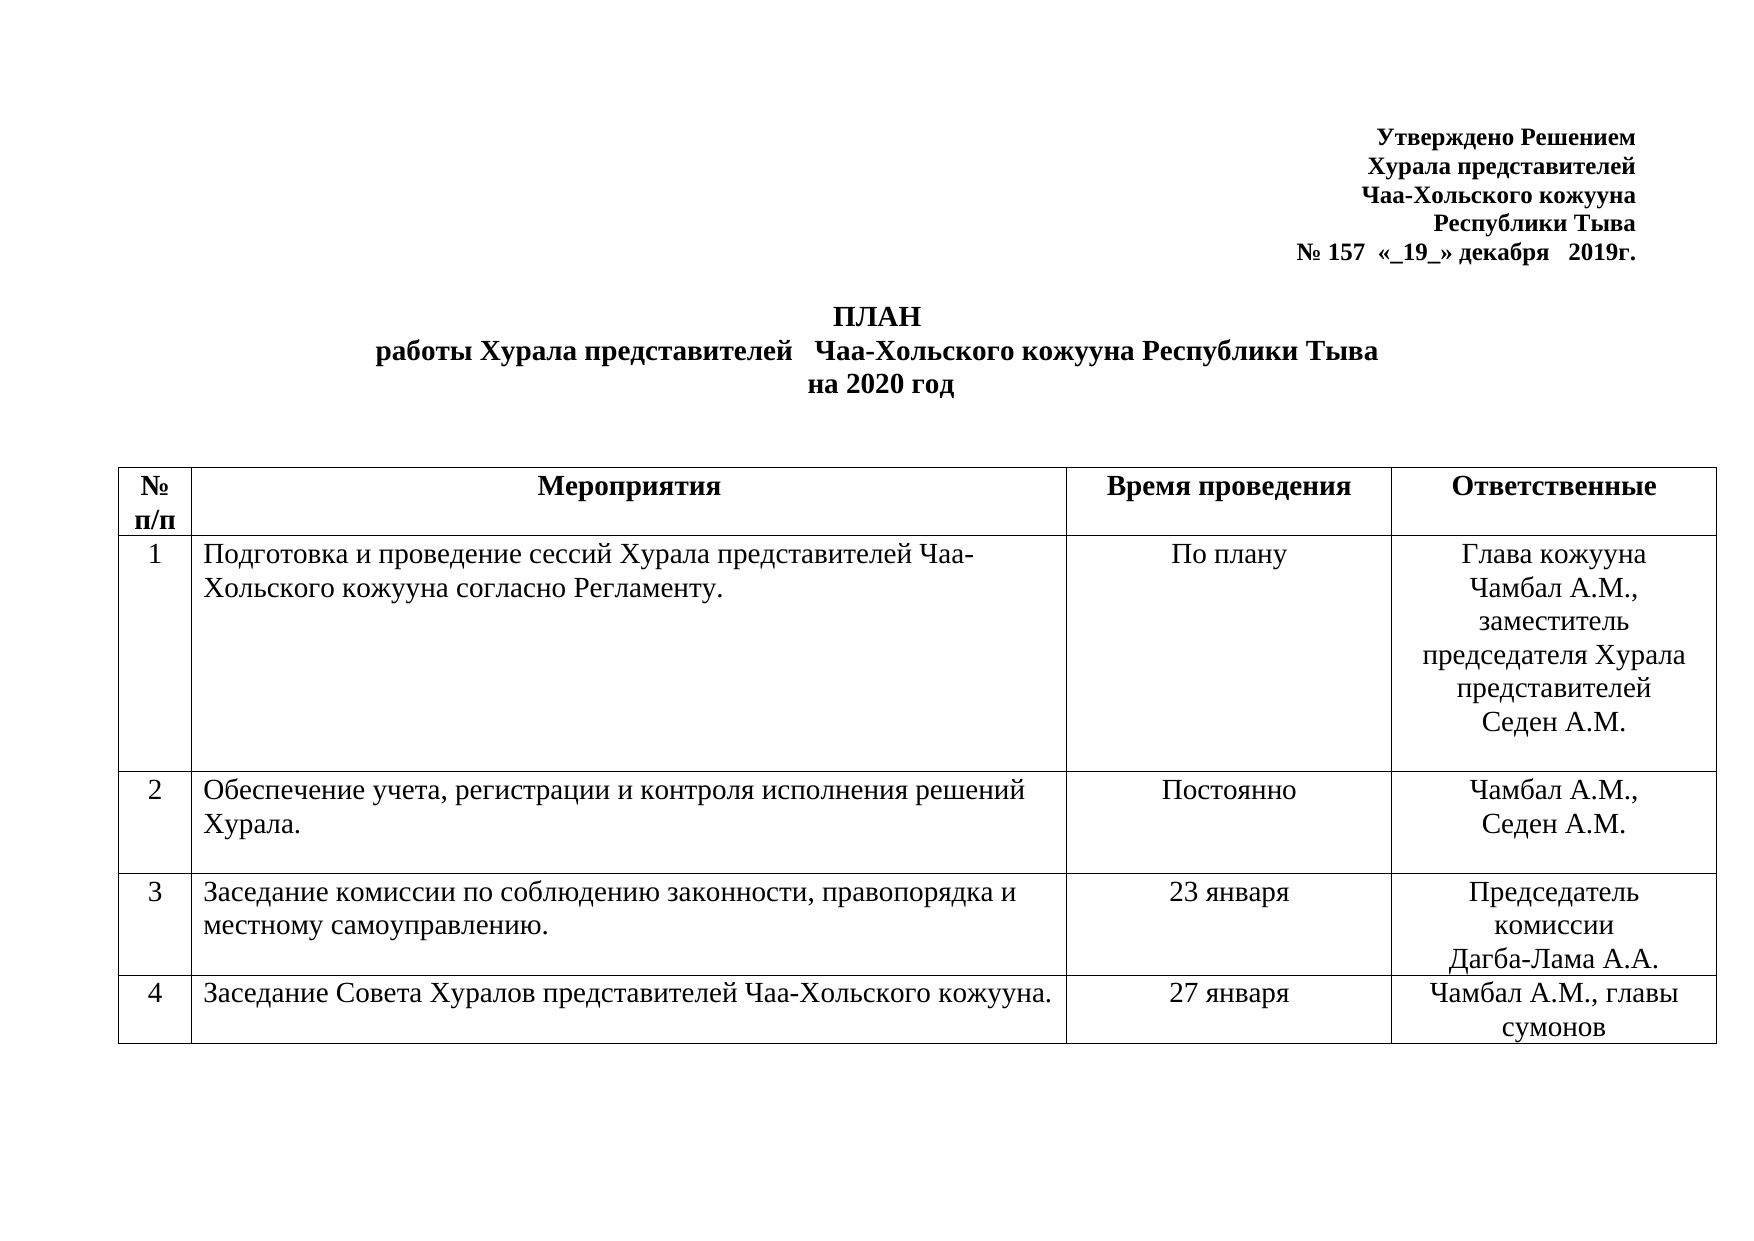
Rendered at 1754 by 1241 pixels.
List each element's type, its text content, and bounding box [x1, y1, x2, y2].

text на 2020 год [118, 367, 1636, 400]
text Чаа-Хольского кожууна [118, 180, 1636, 208]
table_cell 23 января [1067, 874, 1391, 974]
table_header Ответственные [1392, 468, 1716, 535]
table_cell Чамбал А.М., главы сумонов [1392, 976, 1716, 1043]
text Республики Тыва [118, 208, 1636, 237]
table_header Время проведения [1067, 468, 1391, 535]
text № 157 «_19_» декабря 2019г. [118, 237, 1636, 266]
text ПЛАН [118, 299, 1636, 333]
table_cell Обеспечение учета, регистрации и контроля исполнения решений Хурала. [192, 772, 1066, 873]
table_cell Глава кожууна Чамбал А.М., заместитель председателя Хурала представителей Седен А.М. [1392, 536, 1716, 771]
table_cell Постоянно [1067, 772, 1391, 873]
table_header Мероприятия [192, 468, 1066, 535]
table_cell Подготовка и проведение сессий Хурала представителей Чаа-Хольского кожууна согласно Регламенту. [192, 536, 1066, 771]
table_cell 2 [119, 772, 191, 873]
text Утверждено Решением [118, 122, 1636, 151]
table_cell 4 [119, 976, 191, 1043]
table_cell Председатель комиссии Дагба-Лама А.А. [1392, 874, 1716, 974]
table_cell Чамбал А.М., Седен А.М. [1392, 772, 1716, 873]
table_cell Заседание Совета Хуралов представителей Чаа-Хольского кожууна. [192, 976, 1066, 1043]
text Хурала представителей [118, 151, 1636, 180]
table_cell По плану [1067, 536, 1391, 771]
table_cell Заседание комиссии по соблюдению законности, правопорядка и местному самоуправлению. [192, 874, 1066, 974]
table_cell 27 января [1067, 976, 1391, 1043]
text работы Хурала представителей Чаа-Хольского кожууна Республики Тыва [118, 333, 1636, 367]
table_cell 1 [119, 536, 191, 771]
table_header № п/п [119, 468, 191, 535]
table_cell 3 [119, 874, 191, 974]
